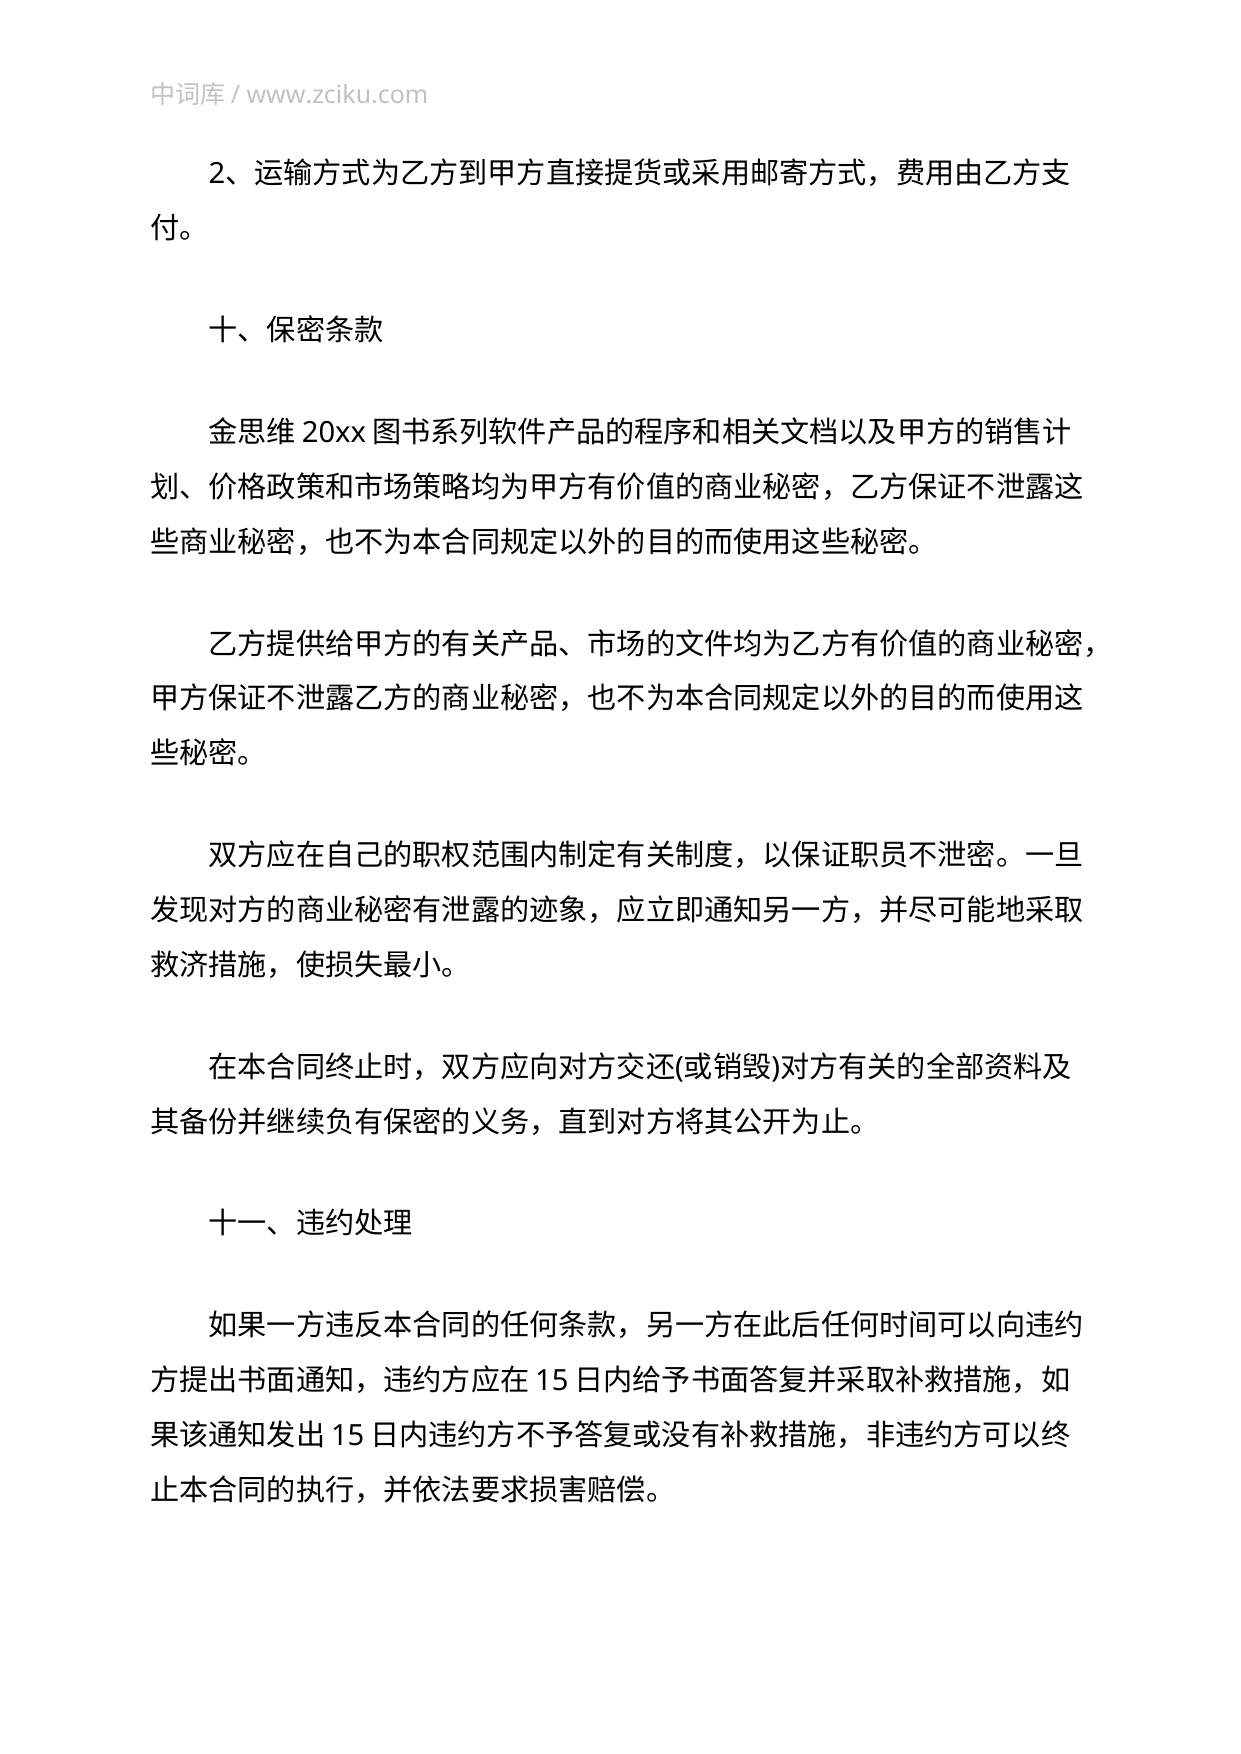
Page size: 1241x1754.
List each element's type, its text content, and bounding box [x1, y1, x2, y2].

text 如果一方违反本合同的任何条款，另一方在此后任何时间可以向违约方提出书面通知，违约方应在15日内给予书面答复并采取补救措施，如果该通知发出15日内违约方不予答复或没有补救措施，非违约方可以终止本合同的执行，并依法要求损害赔偿。 [150, 1302, 1090, 1509]
text 十一、违约处理 [150, 1200, 1090, 1242]
text 十、保密条款 [150, 307, 1090, 349]
text 双方应在自己的职权范围内制定有关制度，以保证职员不泄密。一旦发现对方的商业秘密有泄露的迹象，应立即通知另一方，并尽可能地采取救济措施，使损失最小。 [150, 832, 1090, 984]
text 金思维20xx图书系列软件产品的程序和相关文档以及甲方的销售计划、价格政策和市场策略均为甲方有价值的商业秘密，乙方保证不泄露这些商业秘密，也不为本合同规定以外的目的而使用这些秘密。 [150, 408, 1090, 561]
text 2、运输方式为乙方到甲方直接提货或采用邮寄方式，费用由乙方支付。 [150, 150, 1090, 247]
text 在本合同终止时，双方应向对方交还(或销毁)对方有关的全部资料及其备份并继续负有保密的义务，直到对方将其公开为止。 [150, 1043, 1090, 1141]
text 乙方提供给甲方的有关产品、市场的文件均为乙方有价值的商业秘密，甲方保证不泄露乙方的商业秘密，也不为本合同规定以外的目的而使用这些秘密。 [150, 620, 1090, 772]
